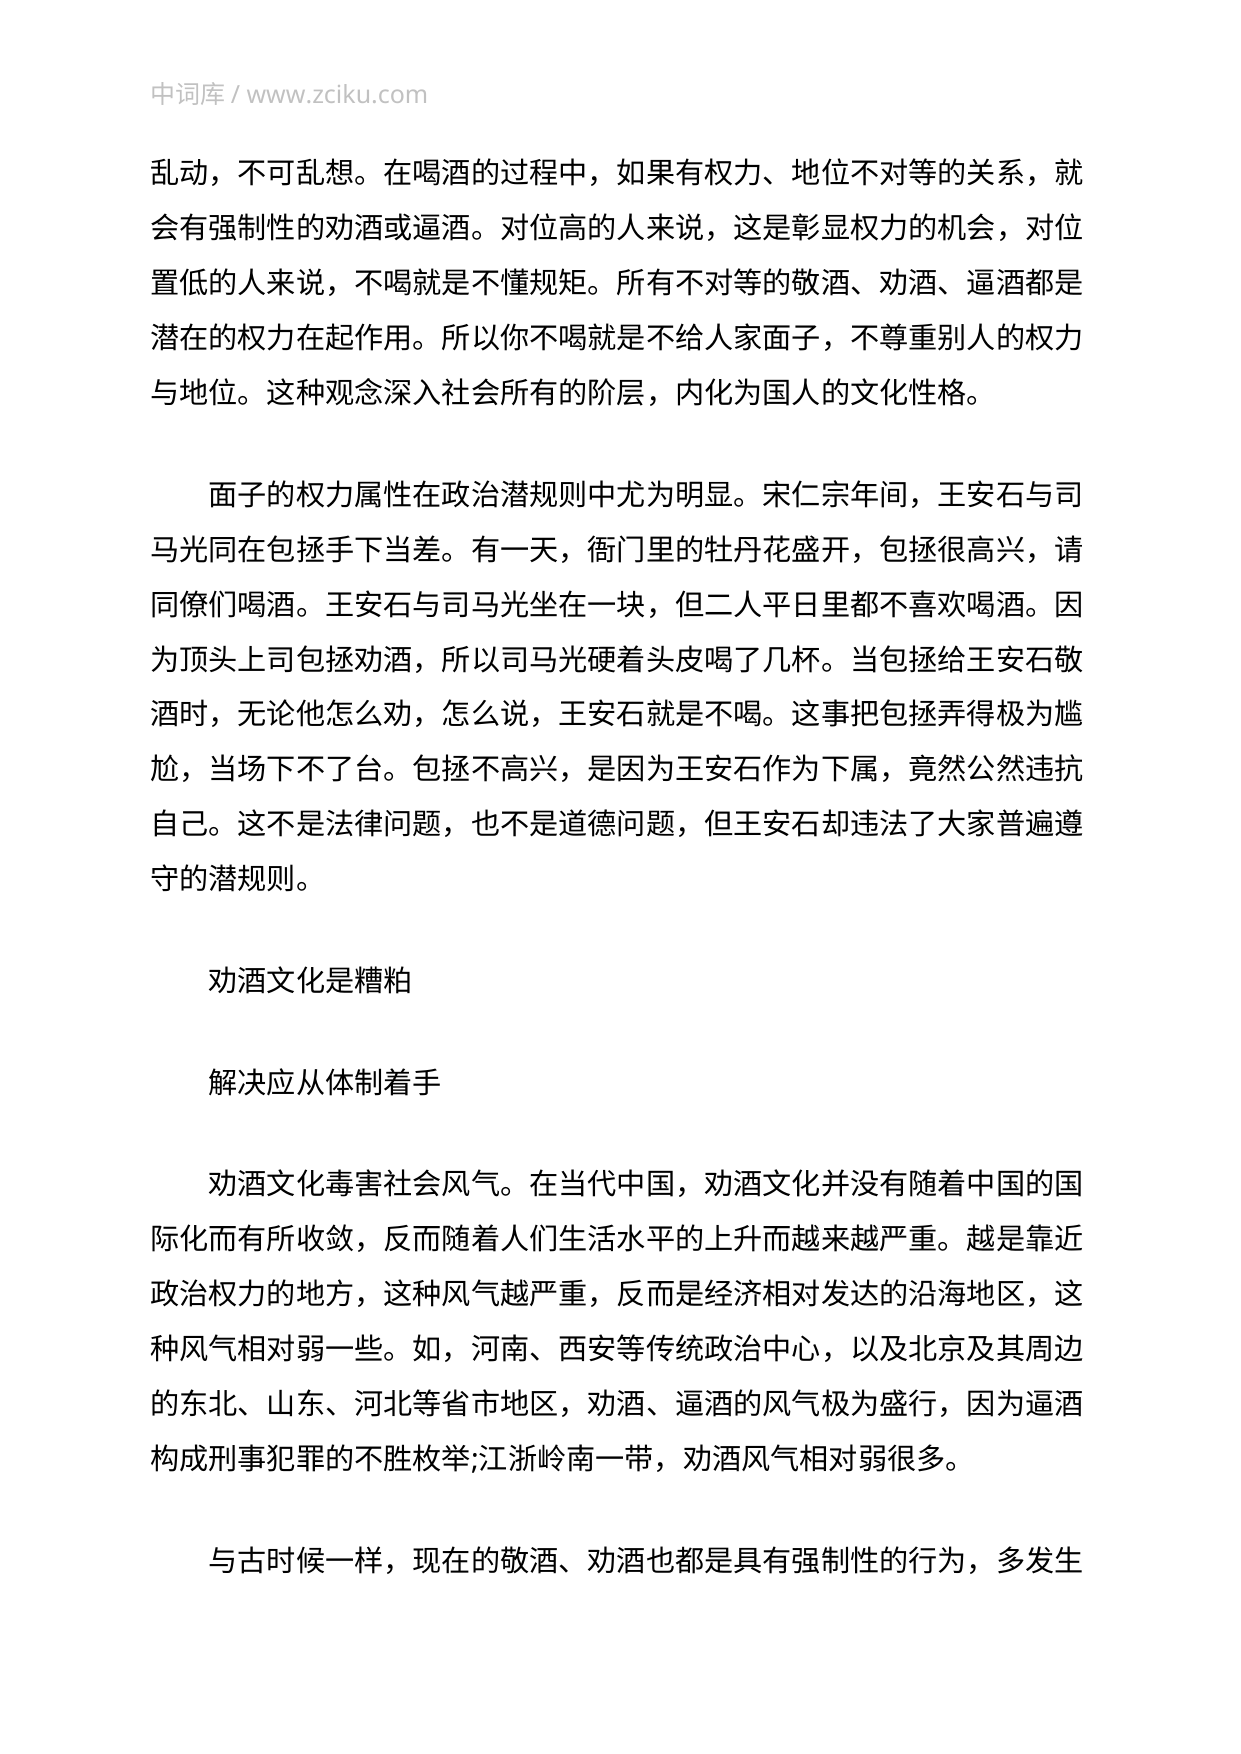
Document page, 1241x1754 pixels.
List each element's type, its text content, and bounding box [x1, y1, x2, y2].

text 劝酒文化毒害社会风气。在当代中国，劝酒文化并没有随着中国的国际化而有所收敛，反而随着人们生活水平的上升而越来越严重。越是靠近政治权力的地方，这种风气越严重，反而是经济相对发达的沿海地区，这种风气相对弱一些。如，河南、西安等传统政治中心，以及北京及其周边的东北、山东、河北等省市地区，劝酒、逼酒的风气极为盛行，因为逼酒构成刑事犯罪的不胜枚举;江浙岭南一带，劝酒风气相对弱很多。 [150, 1161, 1090, 1478]
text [150, 150, 1090, 412]
text 劝酒文化是糟粕 [150, 957, 1090, 1000]
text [150, 1537, 1090, 1580]
text 解决应从体制着手 [150, 1059, 1090, 1101]
text 面子的权力属性在政治潜规则中尤为明显。宋仁宗年间，王安石与司马光同在包拯手下当差。有一天，衙门里的牡丹花盛开，包拯很高兴，请同僚们喝酒。王安石与司马光坐在一块，但二人平日里都不喜欢喝酒。因为顶头上司包拯劝酒，所以司马光硬着头皮喝了几杯。当包拯给王安石敬酒时，无论他怎么劝，怎么说，王安石就是不喝。这事把包拯弄得极为尴尬，当场下不了台。包拯不高兴，是因为王安石作为下属，竟然公然违抗自己。这不是法律问题，也不是道德问题，但王安石却违法了大家普遍遵守的潜规则。 [150, 471, 1090, 898]
